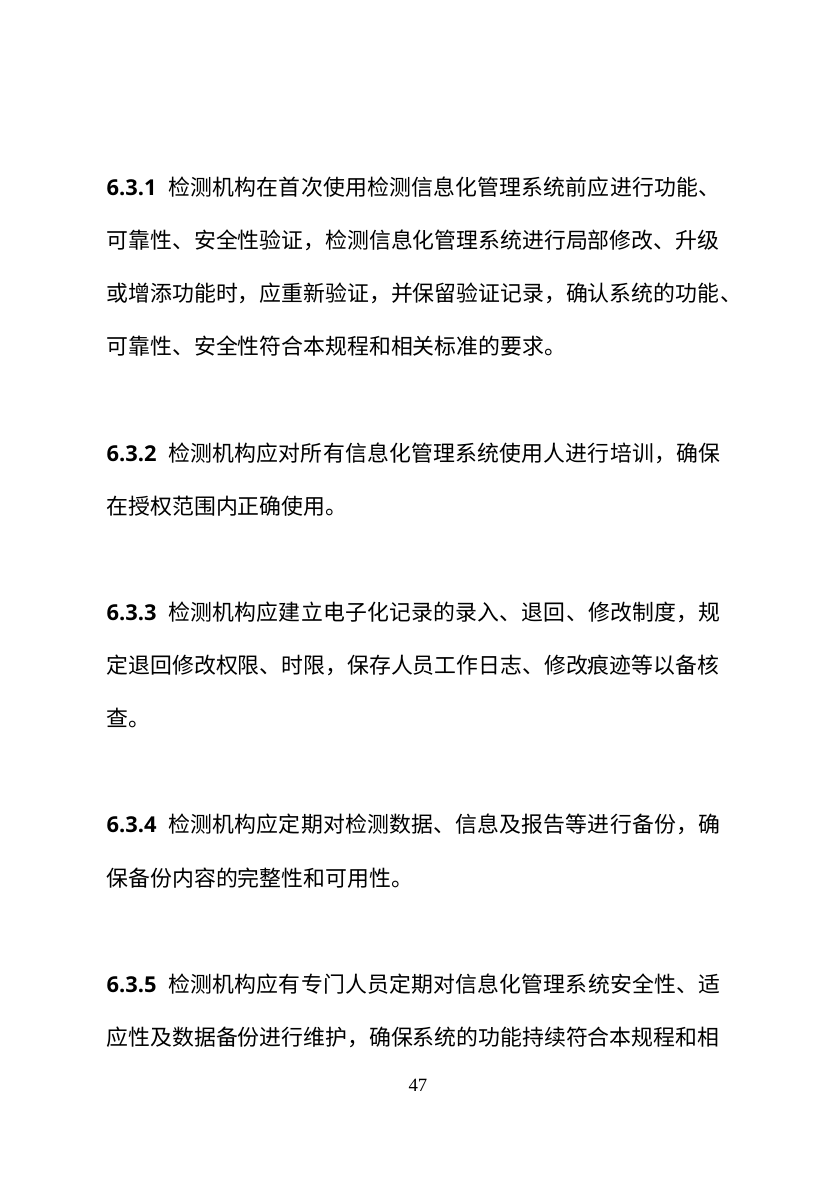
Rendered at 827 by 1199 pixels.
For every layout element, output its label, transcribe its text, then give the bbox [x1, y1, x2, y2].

text 6.3.1 检测机构在首次使用检测信息化管理系统前应进行功能、可靠性、安全性验证，检测信息化管理系统进行局部修改、升级或增添功能时，应重新验证，并保留验证记录，确认系统的功能、可靠性、安全性符合本规程和相关标准的要求。 [106, 159, 720, 372]
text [106, 956, 720, 1062]
text 6.3.3 检测机构应建立电子化记录的录入、退回、修改制度，规定退回修改权限、时限，保存人员工作日志、修改痕迹等以备核查。 [106, 584, 720, 744]
text 6.3.2 检测机构应对所有信息化管理系统使用人进行培训，确保在授权范围内正确使用。 [106, 425, 720, 531]
text 6.3.4 检测机构应定期对检测数据、信息及报告等进行备份，确保备份内容的完整性和可用性。 [106, 797, 720, 903]
